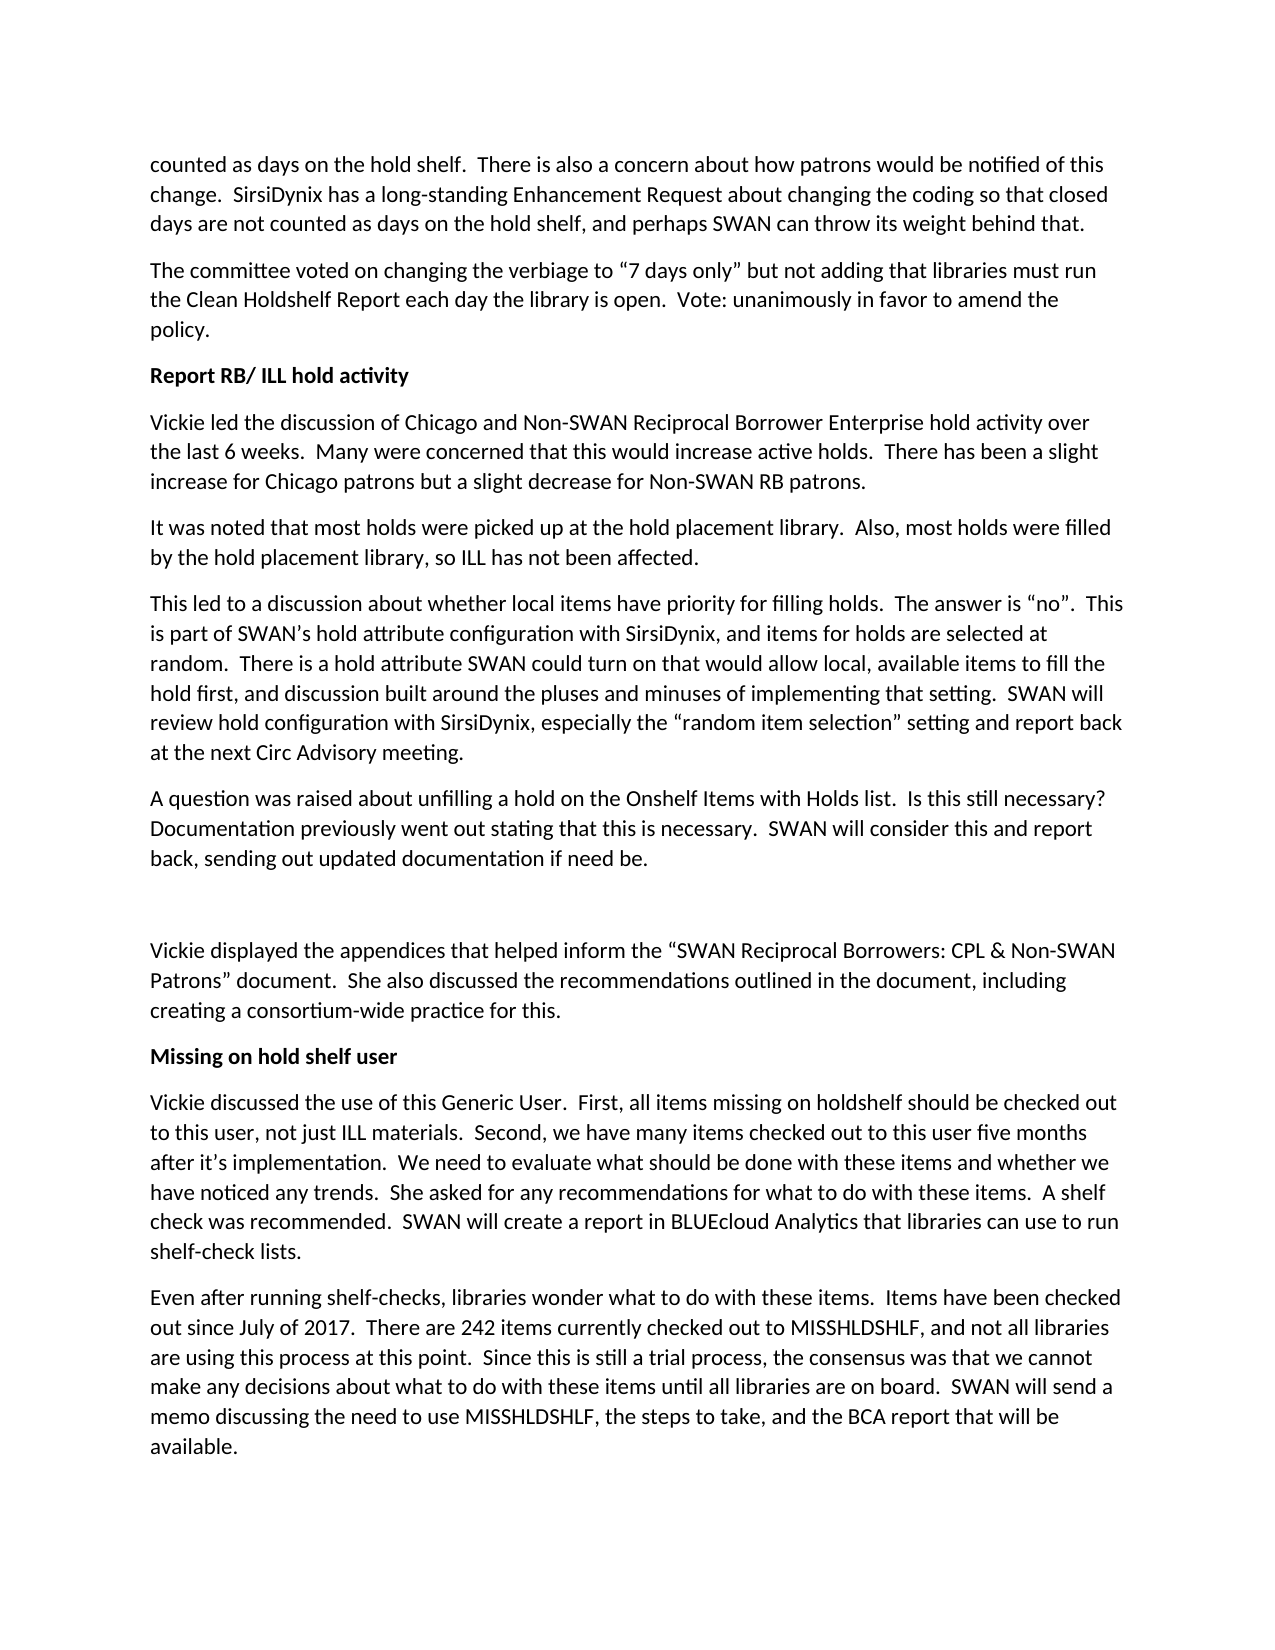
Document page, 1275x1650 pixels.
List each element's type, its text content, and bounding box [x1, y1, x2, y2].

text It was noted that most holds were picked up at the hold placement library. Also, most holds were filled by the hold placement library, so ILL has not been affected. [150, 513, 1125, 571]
text Vickie displayed the appendices that helped inform the “SWAN Reciprocal Borrowers: CPL & Non-SWAN Patrons” document. She also discussed the recommendations outlined in the document, including creating a consortium-wide practice for this. [150, 936, 1125, 1024]
text Even after running shelf-checks, libraries wonder what to do with these items. Items have been checked out since July of 2017. There are 242 items currently checked out to MISSHLDSHLF, and not all libraries are using this process at this point. Since this is still a trial process, the consensus was that we cannot make any decisions about what to do with these items until all libraries are on board. SWAN will send a memo discussing the need to use MISSHLDSHLF, the steps to take, and the BCA report that will be available. [150, 1283, 1125, 1460]
text The committee voted on changing the verbiage to “7 days only” but not adding that libraries must run the Clean Holdshelf Report each day the library is open. Vote: unanimously in favor to amend the policy. [150, 256, 1125, 343]
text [150, 150, 1125, 237]
text Vickie led the discussion of Chicago and Non-SWAN Reciprocal Borrower Enterprise hold activity over the last 6 weeks. Many were concerned that this would increase active holds. There has been a slight increase for Chicago patrons but a slight decrease for Non-SWAN RB patrons. [150, 408, 1125, 495]
text Missing on hold shelf user [150, 1042, 1125, 1070]
text Vickie discussed the use of this Generic User. First, all items missing on holdshelf should be checked out to this user, not just ILL materials. Second, we have many items checked out to this user five months after it’s implementation. We need to evaluate what should be done with these items and whether we have noticed any trends. She asked for any recommendations for what to do with these items. A shelf check was recommended. SWAN will create a report in BLUEcloud Analytics that libraries can use to run shelf-check lists. [150, 1088, 1125, 1265]
text This led to a discussion about whether local items have priority for filling holds. The answer is “no”. This is part of SWAN’s hold attribute configuration with SirsiDynix, and items for holds are selected at random. There is a hold attribute SWAN could turn on that would allow local, available items to fill the hold first, and discussion built around the pluses and minuses of implementing that setting. SWAN will review hold configuration with SirsiDynix, especially the “random item selection” setting and report back at the next Circ Advisory meeting. [150, 589, 1125, 766]
text Report RB/ ILL hold activity [150, 361, 1125, 389]
text A question was raised about unfilling a hold on the Onshelf Items with Holds list. Is this still necessary? Documentation previously went out stating that this is necessary. SWAN will consider this and report back, sending out updated documentation if need be. [150, 784, 1125, 872]
